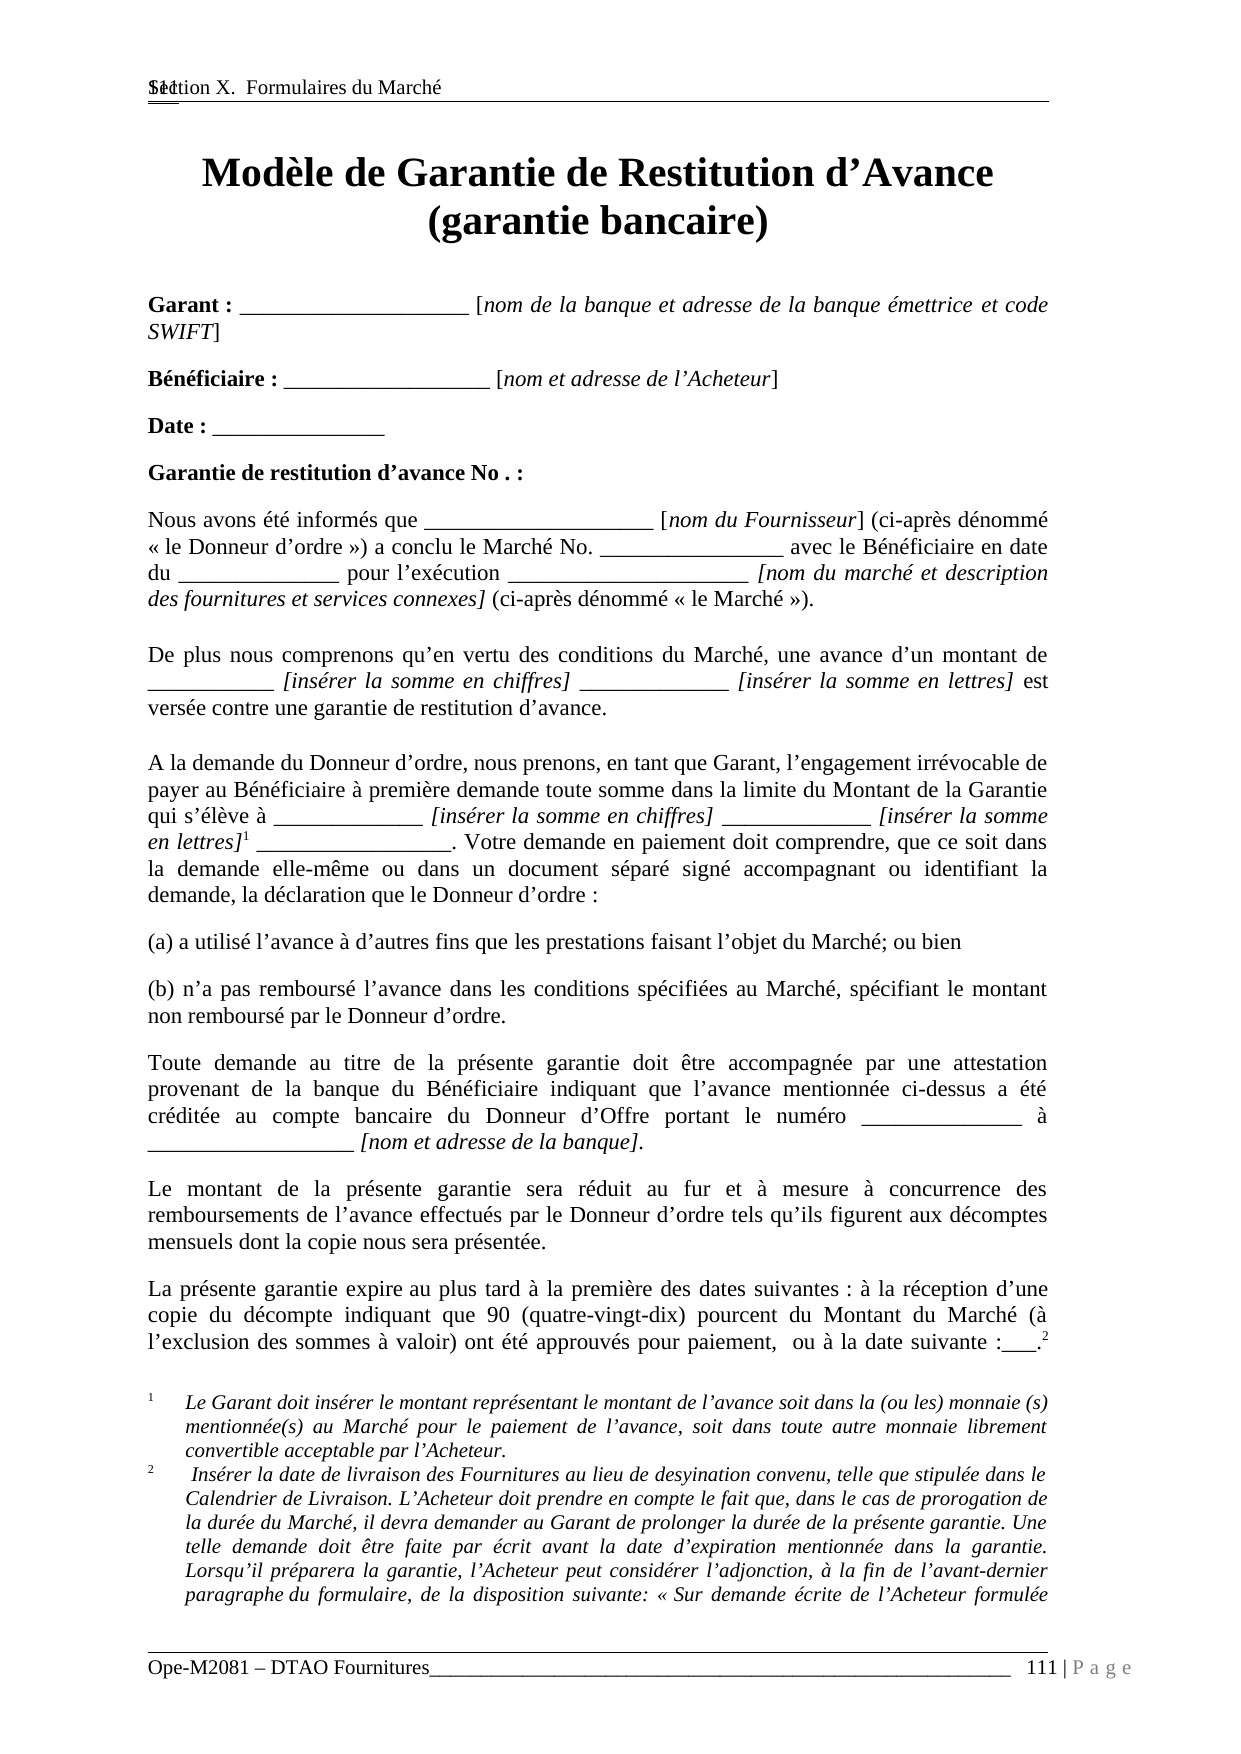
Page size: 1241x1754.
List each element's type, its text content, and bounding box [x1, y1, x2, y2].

text A la demande du Donneur d’ordre, nous prenons, en tant que Garant, l’engagement irrévocable de payer au Bénéficiaire à première demande toute somme dans la limite du Montant de la Garantie qui s’élève à _____________ [insérer la somme en chiffres] _____________ [insérer la somme en lettres] _________________. Votre demande en paiement doit comprendre, que ce soit dans la demande elle-même ou dans un document séparé signé accompagnant ou identifiant la demande, la déclaration que le Donneur d’ordre : [148, 749, 1048, 907]
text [148, 1275, 1048, 1354]
text Modèle de Garantie de Restitution d’Avance (garantie bancaire) [148, 148, 1048, 243]
text Nous avons été informés que ____________________ [nom du Fournisseur] (ci-après dénommé « le Donneur d’ordre ») a conclu le Marché No. ________________ avec le Bénéficiaire en date du ______________ pour l’exécution _____________________ [nom du marché et description des fournitures et services connexes] (ci-après dénommé « le Marché »). [148, 506, 1048, 612]
text (a) a utilisé l’avance à d’autres fins que les prestations faisant l’objet du Marché; ou bien [148, 928, 1048, 954]
text (b) n’a pas remboursé l’avance dans les conditions spécifiées au Marché, spécifiant le montant non remboursé par le Donneur d’ordre. [148, 975, 1048, 1028]
text Garantie de restitution d’avance No . : [148, 459, 1048, 486]
text Date : _______________ [148, 412, 1048, 438]
text Bénéficiaire : __________________ [nom et adresse de l’Acheteur] [148, 365, 1048, 391]
text Le montant de la présente garantie sera réduit au fur et à mesure à concurrence des remboursements de l’avance effectués par le Donneur d’ordre tels qu’ils figurent aux décomptes mensuels dont la copie nous sera présentée. [148, 1175, 1048, 1254]
text Garant : ____________________ [nom de la banque et adresse de la banque émettrice et code SWIFT] [148, 291, 1048, 344]
text De plus nous comprenons qu’en vertu des conditions du Marché, une avance d’un montant de ___________ [insérer la somme en chiffres] _____________ [insérer la somme en lettres] est versée contre une garantie de restitution d’avance. [148, 641, 1048, 720]
text Toute demande au titre de la présente garantie doit être accompagnée par une attestation provenant de la banque du Bénéficiaire indiquant que l’avance mentionnée ci-dessus a été créditée au compte bancaire du Donneur d’Offre portant le numéro ______________ à __________________ [nom et adresse de la banque]. [148, 1049, 1048, 1154]
